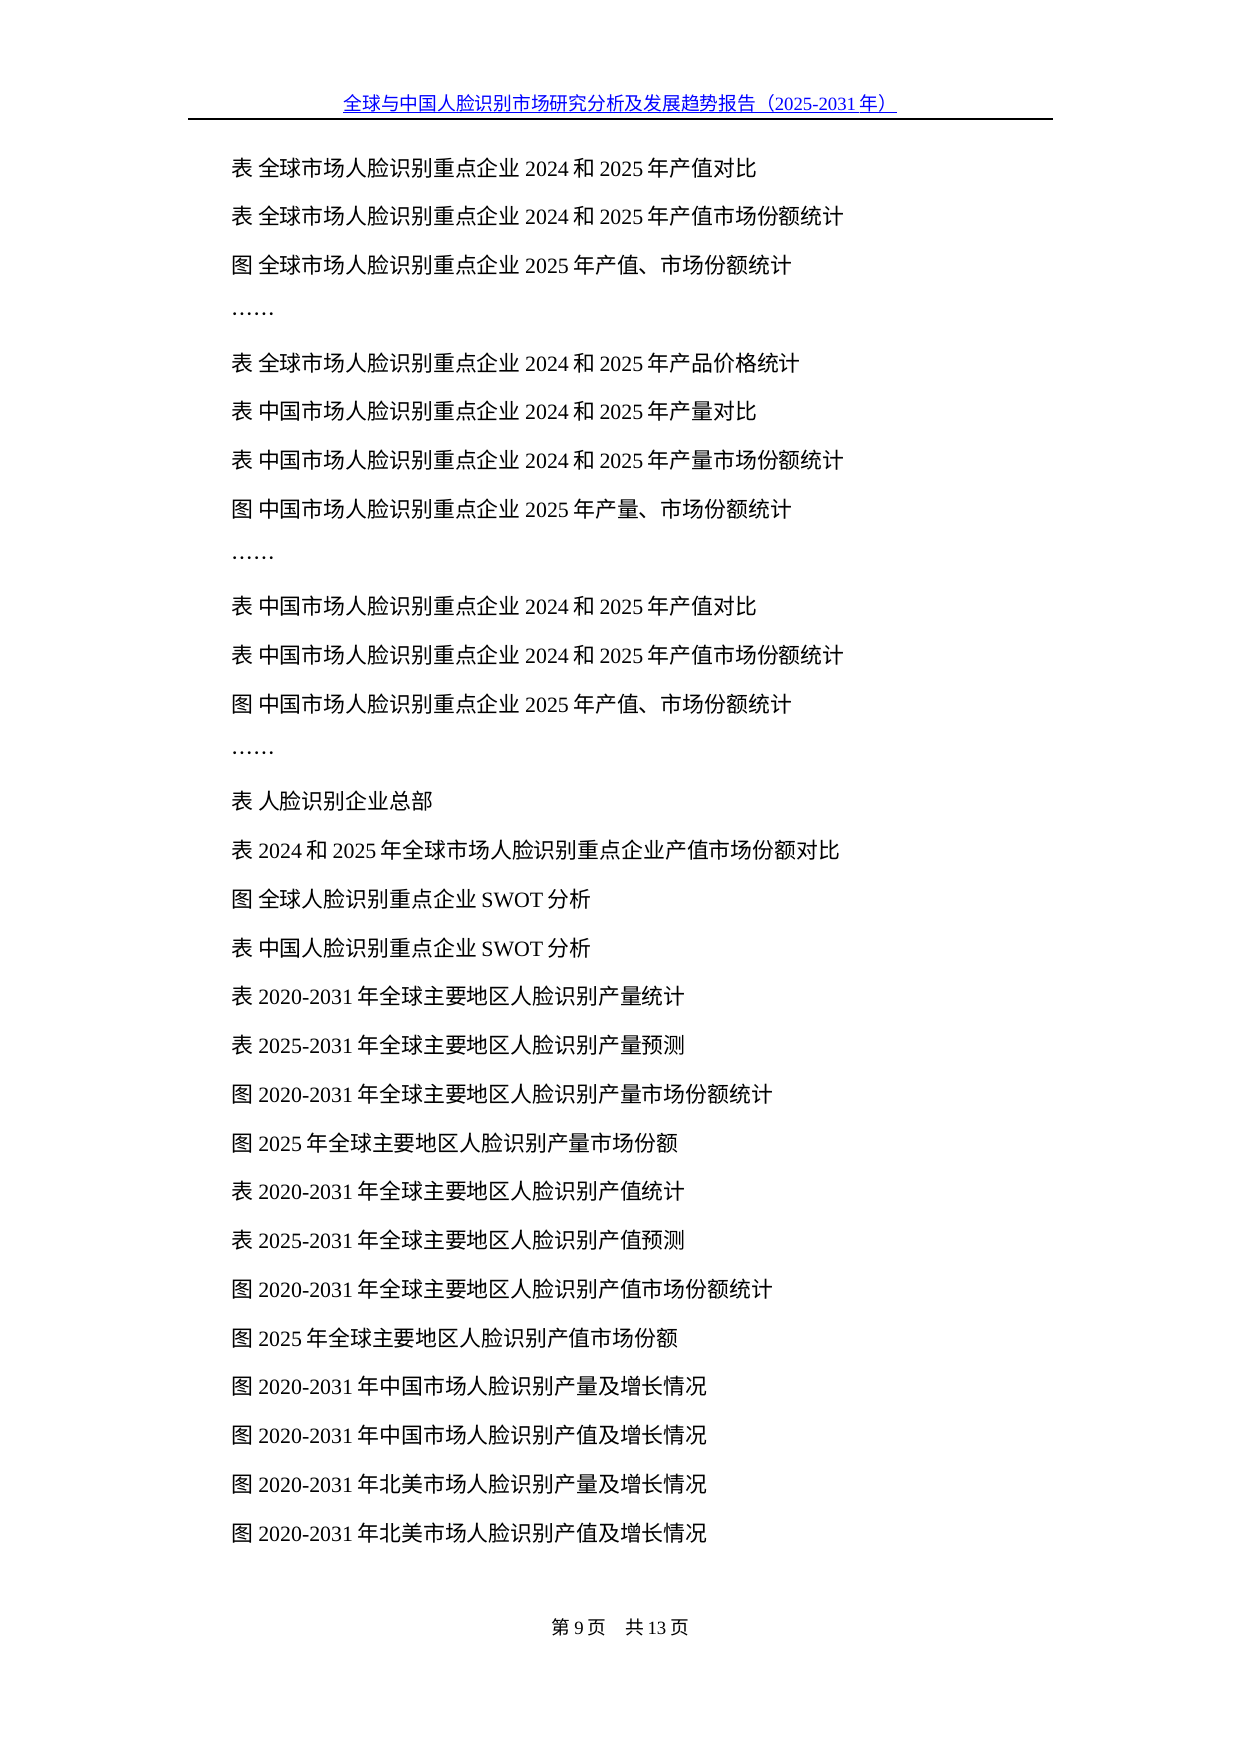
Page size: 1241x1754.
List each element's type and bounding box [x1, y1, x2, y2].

text [187, 150, 1053, 1548]
